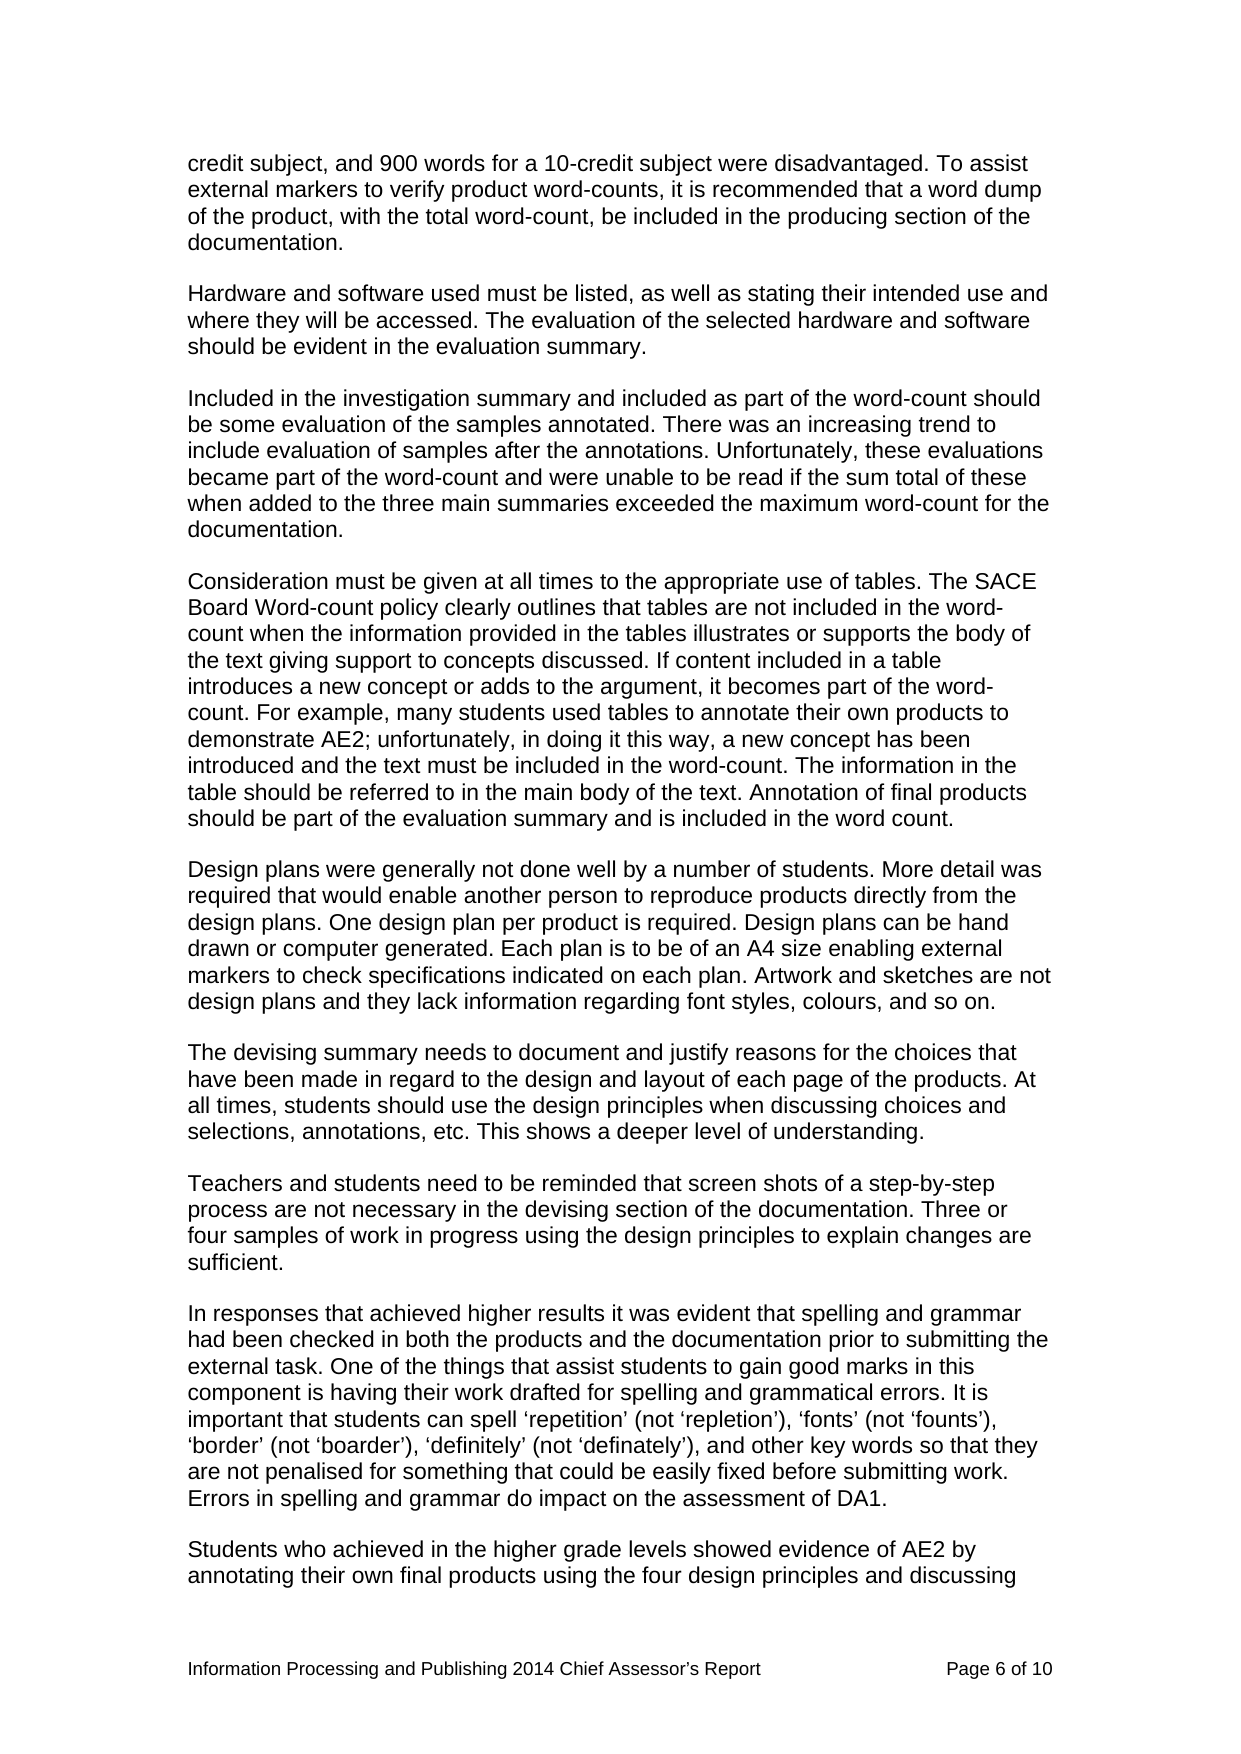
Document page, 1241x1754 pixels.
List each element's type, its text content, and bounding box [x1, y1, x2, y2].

text In responses that achieved higher results it was evident that spelling and grammar had been checked in both the products and the documentation prior to submitting the external task. One of the things that assist students to gain good marks in this component is having their work drafted for spelling and grammatical errors. It is important that students can spell ‘repetition’ (not ‘repletion’), ‘fonts’ (not ‘founts’), ‘border’ (not ‘boarder’), ‘definitely’ (not ‘definately’), and other key words so that they are not penalised for something that could be easily fixed before submitting work. Errors in spelling and grammar do impact on the assessment of DA1. [187, 1300, 1053, 1511]
text The devising summary needs to document and justify reasons for the choices that have been made in regard to the design and layout of each page of the products. At all times, students should use the design principles when discussing choices and selections, annotations, etc. This shows a deeper level of understanding. [187, 1039, 1053, 1145]
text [187, 150, 1053, 255]
text Design plans were generally not done well by a number of students. More detail was required that would enable another person to reproduce products directly from the design plans. One design plan per product is required. Design plans can be hand drawn or computer generated. Each plan is to be of an A4 size enabling external markers to check specifications indicated on each plan. Artwork and sketches are not design plans and they lack information regarding font styles, colours, and so on. [187, 856, 1053, 1014]
text Consideration must be given at all times to the appropriate use of tables. The SACE Board Word-count policy clearly outlines that tables are not included in the word-count when the information provided in the tables illustrates or supports the body of the text giving support to concepts discussed. If content included in a table introduces a new concept or adds to the argument, it becomes part of the word-count. For example, many students used tables to annotate their own products to demonstrate AE2; unfortunately, in doing it this way, a new concept has been introduced and the text must be included in the word-count. The information in the table should be referred to in the main body of the text. Annotation of final products should be part of the evaluation summary and is included in the word count. [187, 568, 1053, 831]
text Hardware and software used must be listed, as well as stating their intended use and where they will be accessed. The evaluation of the selected hardware and software should be evident in the evaluation summary. [187, 280, 1053, 359]
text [187, 1536, 1053, 1589]
text Included in the investigation summary and included as part of the word-count should be some evaluation of the samples annotated. There was an increasing trend to include evaluation of samples after the annotations. Unfortunately, these evaluations became part of the word-count and were unable to be read if the sum total of these when added to the three main summaries exceeded the maximum word-count for the documentation. [187, 384, 1053, 543]
text Teachers and students need to be reminded that screen shots of a step-by-step process are not necessary in the devising section of the documentation. Three or four samples of work in progress using the design principles to explain changes are sufficient. [187, 1170, 1053, 1275]
